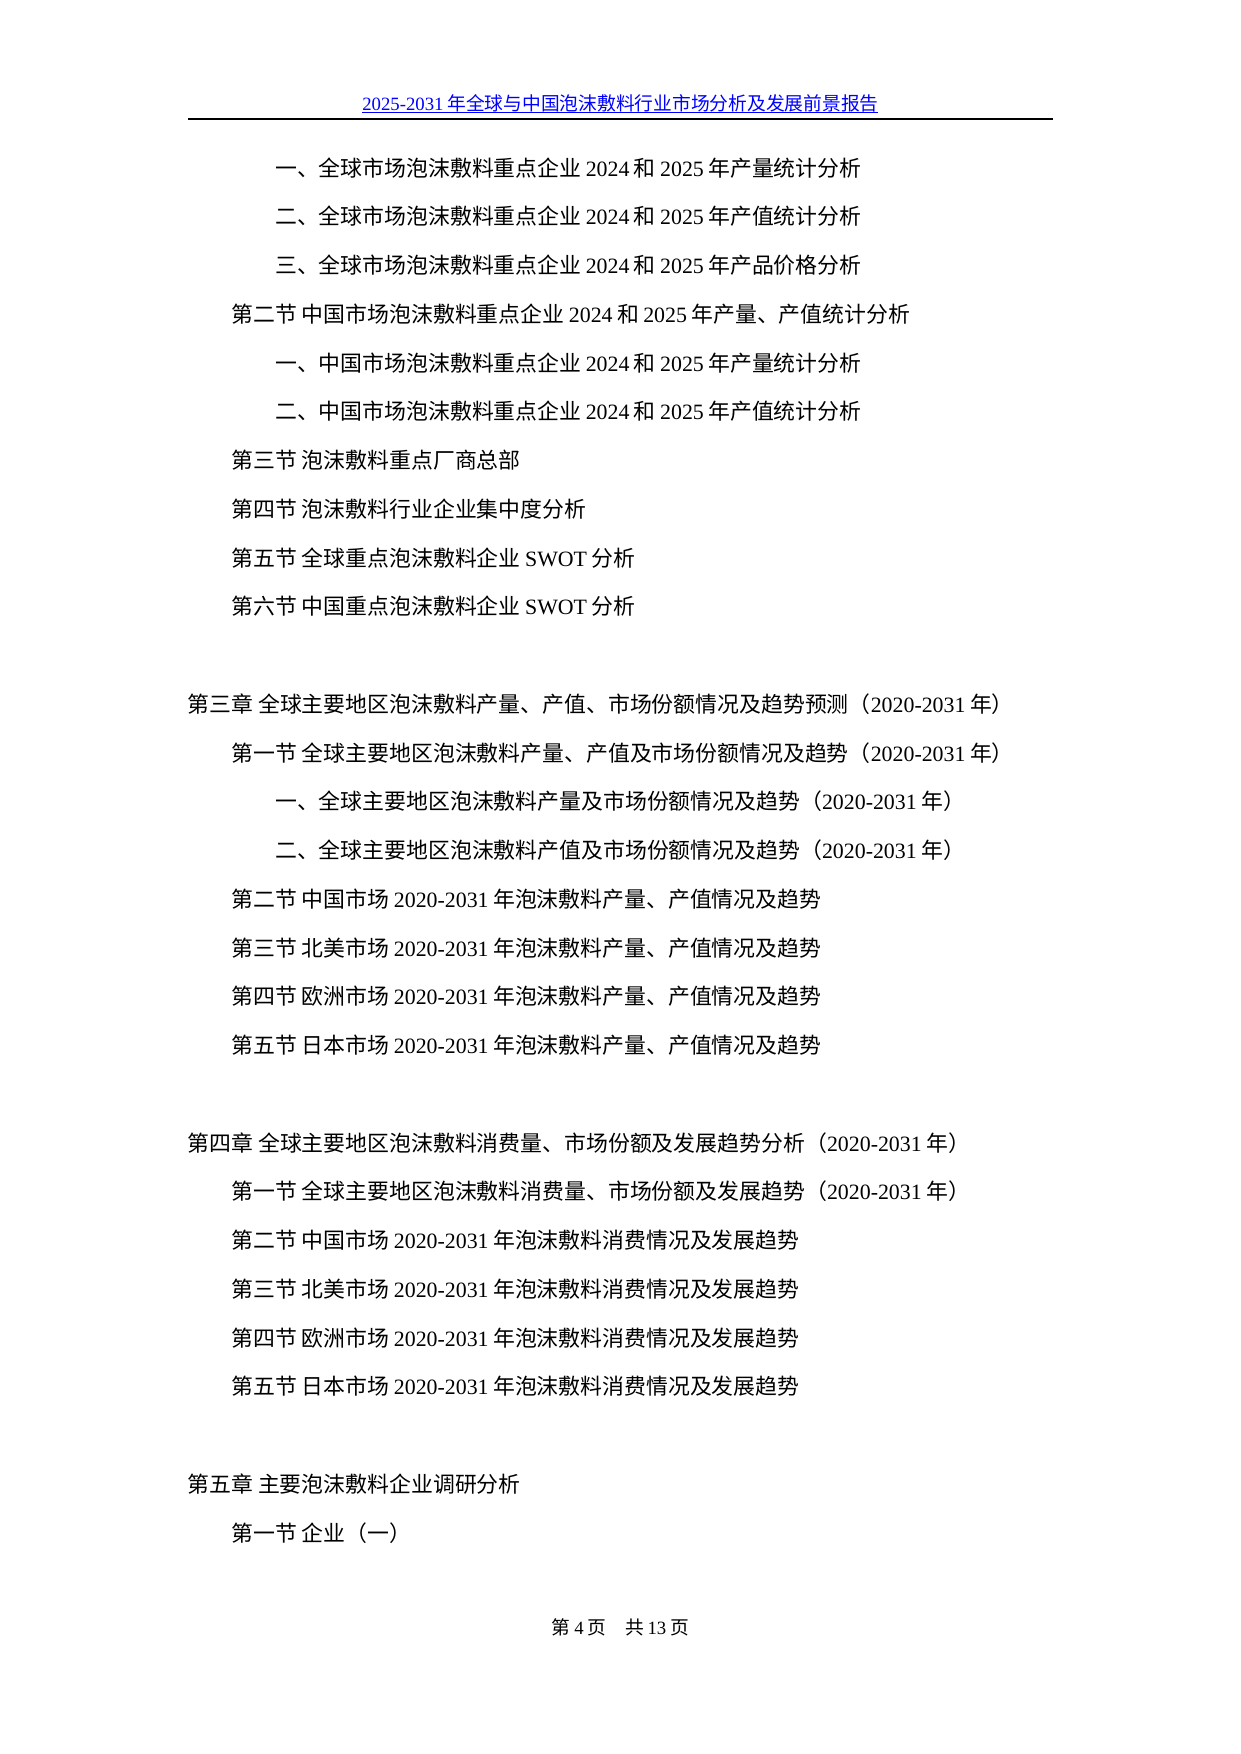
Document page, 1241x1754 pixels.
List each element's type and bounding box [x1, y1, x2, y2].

text [187, 150, 1053, 1548]
